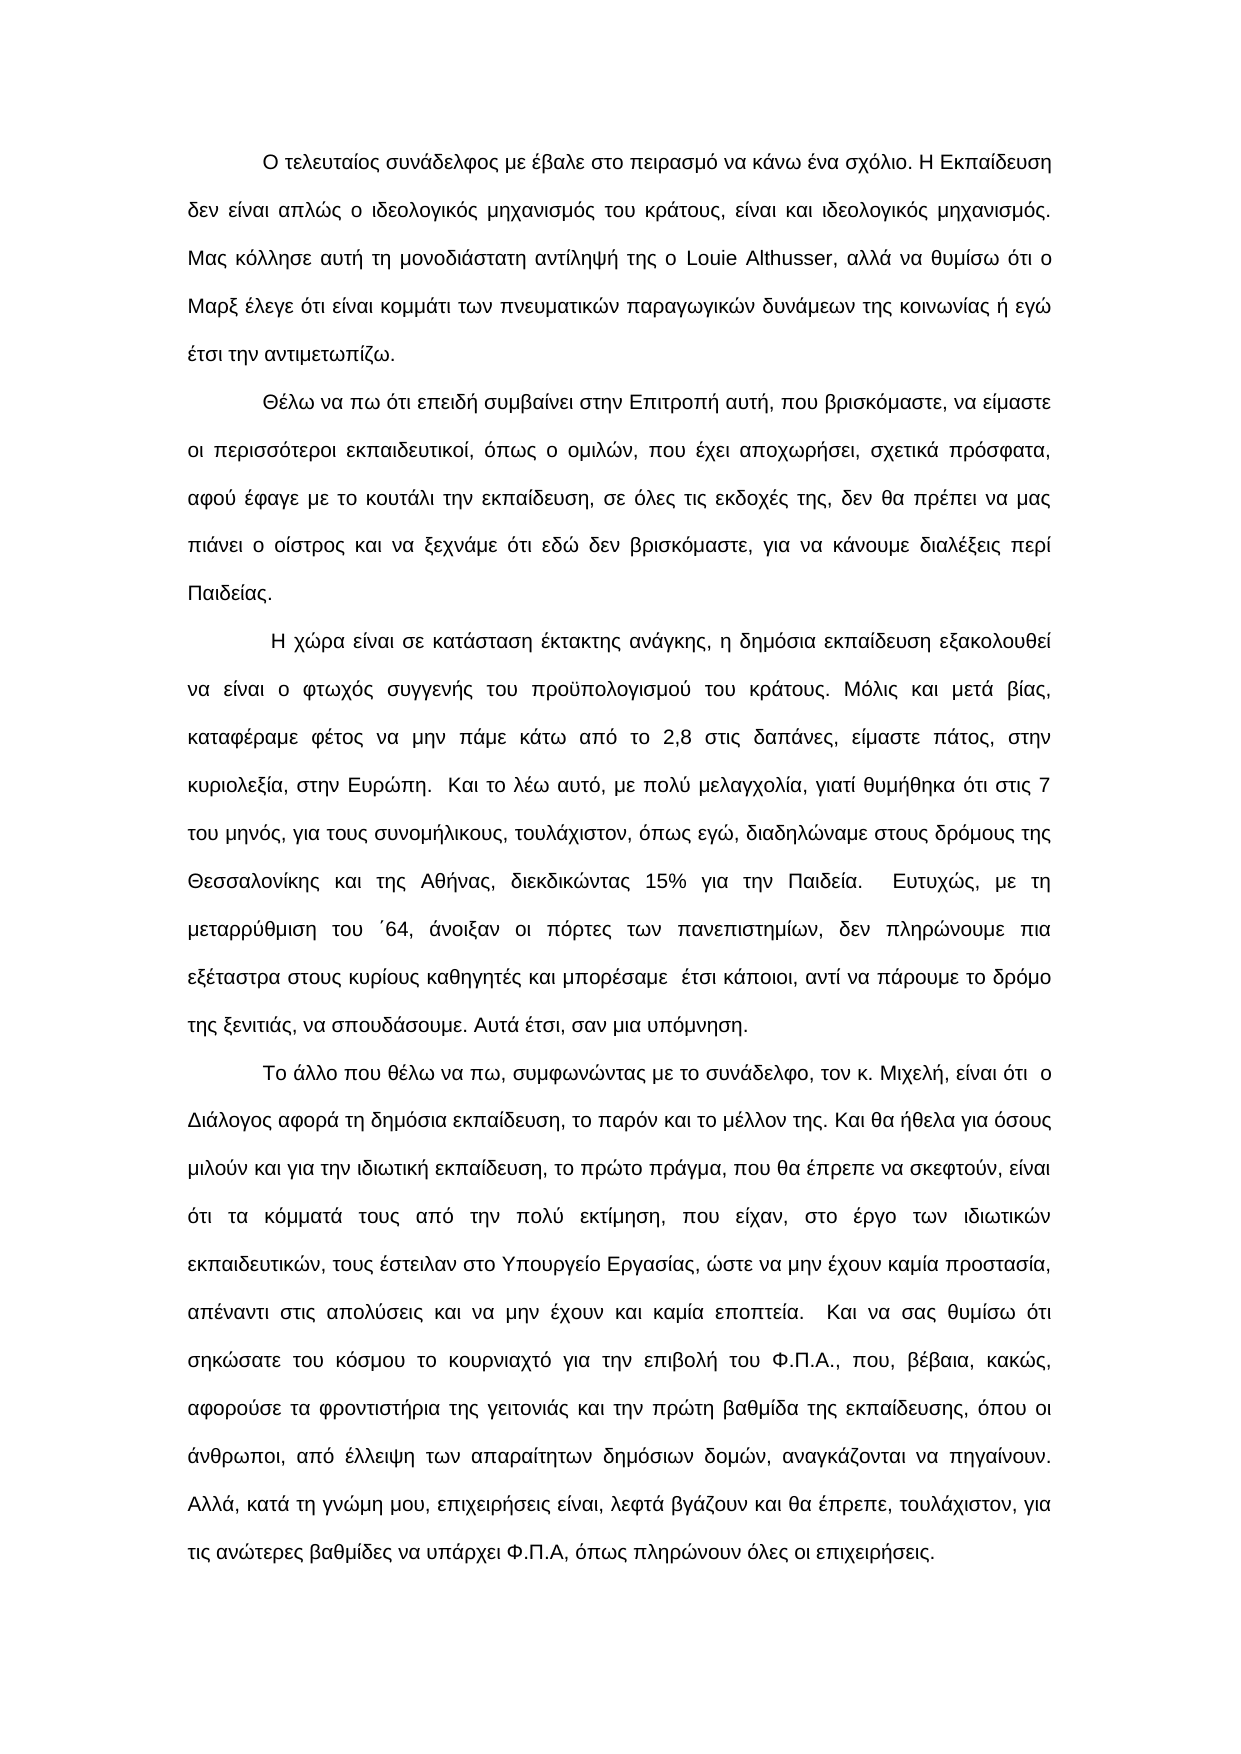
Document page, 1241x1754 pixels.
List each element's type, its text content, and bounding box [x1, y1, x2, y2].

text Θέλω να πω ότι επειδή συμβαίνει στην Επιτροπή αυτή, που βρισκόμαστε, να είμαστε οι περισσότεροι εκπαιδευτικοί, όπως ο ομιλών, που έχει αποχωρήσει, σχετικά πρόσφατα, αφού έφαγε με το κουτάλι την εκπαίδευση, σε όλες τις εκδοχές της, δεν θα πρέπει να μας πιάνει ο οίστρος και να ξεχνάμε ότι εδώ δεν βρισκόμαστε, για να κάνουμε διαλέξεις περί Παιδείας. [187, 389, 1053, 605]
text Ο τελευταίος συνάδελφος με έβαλε στο πειρασμό να κάνω ένα σχόλιο. Η Εκπαίδευση δεν είναι απλώς ο ιδεολογικός μηχανισμός του κράτους, είναι και ιδεολογικός μηχανισμός. Μας κόλλησε αυτή τη μονοδιάστατη αντίληψή της ο Louie Althusser, αλλά να θυμίσω ότι ο Μαρξ έλεγε ότι είναι κομμάτι των πνευματικών παραγωγικών δυνάμεων της κοινωνίας ή εγώ έτσι την αντιμετωπίζω. [187, 150, 1053, 366]
text Το άλλο που θέλω να πω, συμφωνώντας με το συνάδελφο, τον κ. Μιχελή, είναι ότι ο Διάλογος αφορά τη δημόσια εκπαίδευση, το παρόν και το μέλλον της. Και θα ήθελα για όσους μιλούν και για την ιδιωτική εκπαίδευση, το πρώτο πράγμα, που θα έπρεπε να σκεφτούν, είναι ότι τα κόμματά τους από την πολύ εκτίμηση, που είχαν, στο έργο των ιδιωτικών εκπαιδευτικών, τους έστειλαν στο Υπουργείο Εργασίας, ώστε να μην έχουν καμία προστασία, απέναντι στις απολύσεις και να μην έχουν και καμία εποπτεία. Και να σας θυμίσω ότι σηκώσατε του κόσμου το κουρνιαχτό για την επιβολή του Φ.Π.Α., που, βέβαια, κακώς, αφορούσε τα φροντιστήρια της γειτονιάς και την πρώτη βαθμίδα της εκπαίδευσης, όπου οι άνθρωποι, από έλλειψη των απαραίτητων δημόσιων δομών, αναγκάζονται να πηγαίνουν. Αλλά, κατά τη γνώμη μου, επιχειρήσεις είναι, λεφτά βγάζουν και θα έπρεπε, τουλάχιστον, για τις ανώτερες βαθμίδες να υπάρχει Φ.Π.Α, όπως πληρώνουν όλες οι επιχειρήσεις. [187, 1060, 1053, 1563]
text Η χώρα είναι σε κατάσταση έκτακτης ανάγκης, η δημόσια εκπαίδευση εξακολουθεί να είναι ο φτωχός συγγενής του προϋπολογισμού του κράτους. Μόλις και μετά βίας, καταφέραμε φέτος να μην πάμε κάτω από το 2,8 στις δαπάνες, είμαστε πάτος, στην κυριολεξία, στην Ευρώπη. Και το λέω αυτό, με πολύ μελαγχολία, γιατί θυμήθηκα ότι στις 7 του μηνός, για τους συνομήλικους, τουλάχιστον, όπως εγώ, διαδηλώναμε στους δρόμους της Θεσσαλονίκης και της Αθήνας, διεκδικώντας 15% για την Παιδεία. Ευτυχώς, με τη μεταρρύθμιση του ΄64, άνοιξαν οι πόρτες των πανεπιστημίων, δεν πληρώνουμε πια εξέταστρα στους κυρίους καθηγητές και μπορέσαμε έτσι κάποιοι, αντί να πάρουμε το δρόμο της ξενιτιάς, να σπουδάσουμε. Αυτά έτσι, σαν μια υπόμνηση. [187, 629, 1053, 1036]
